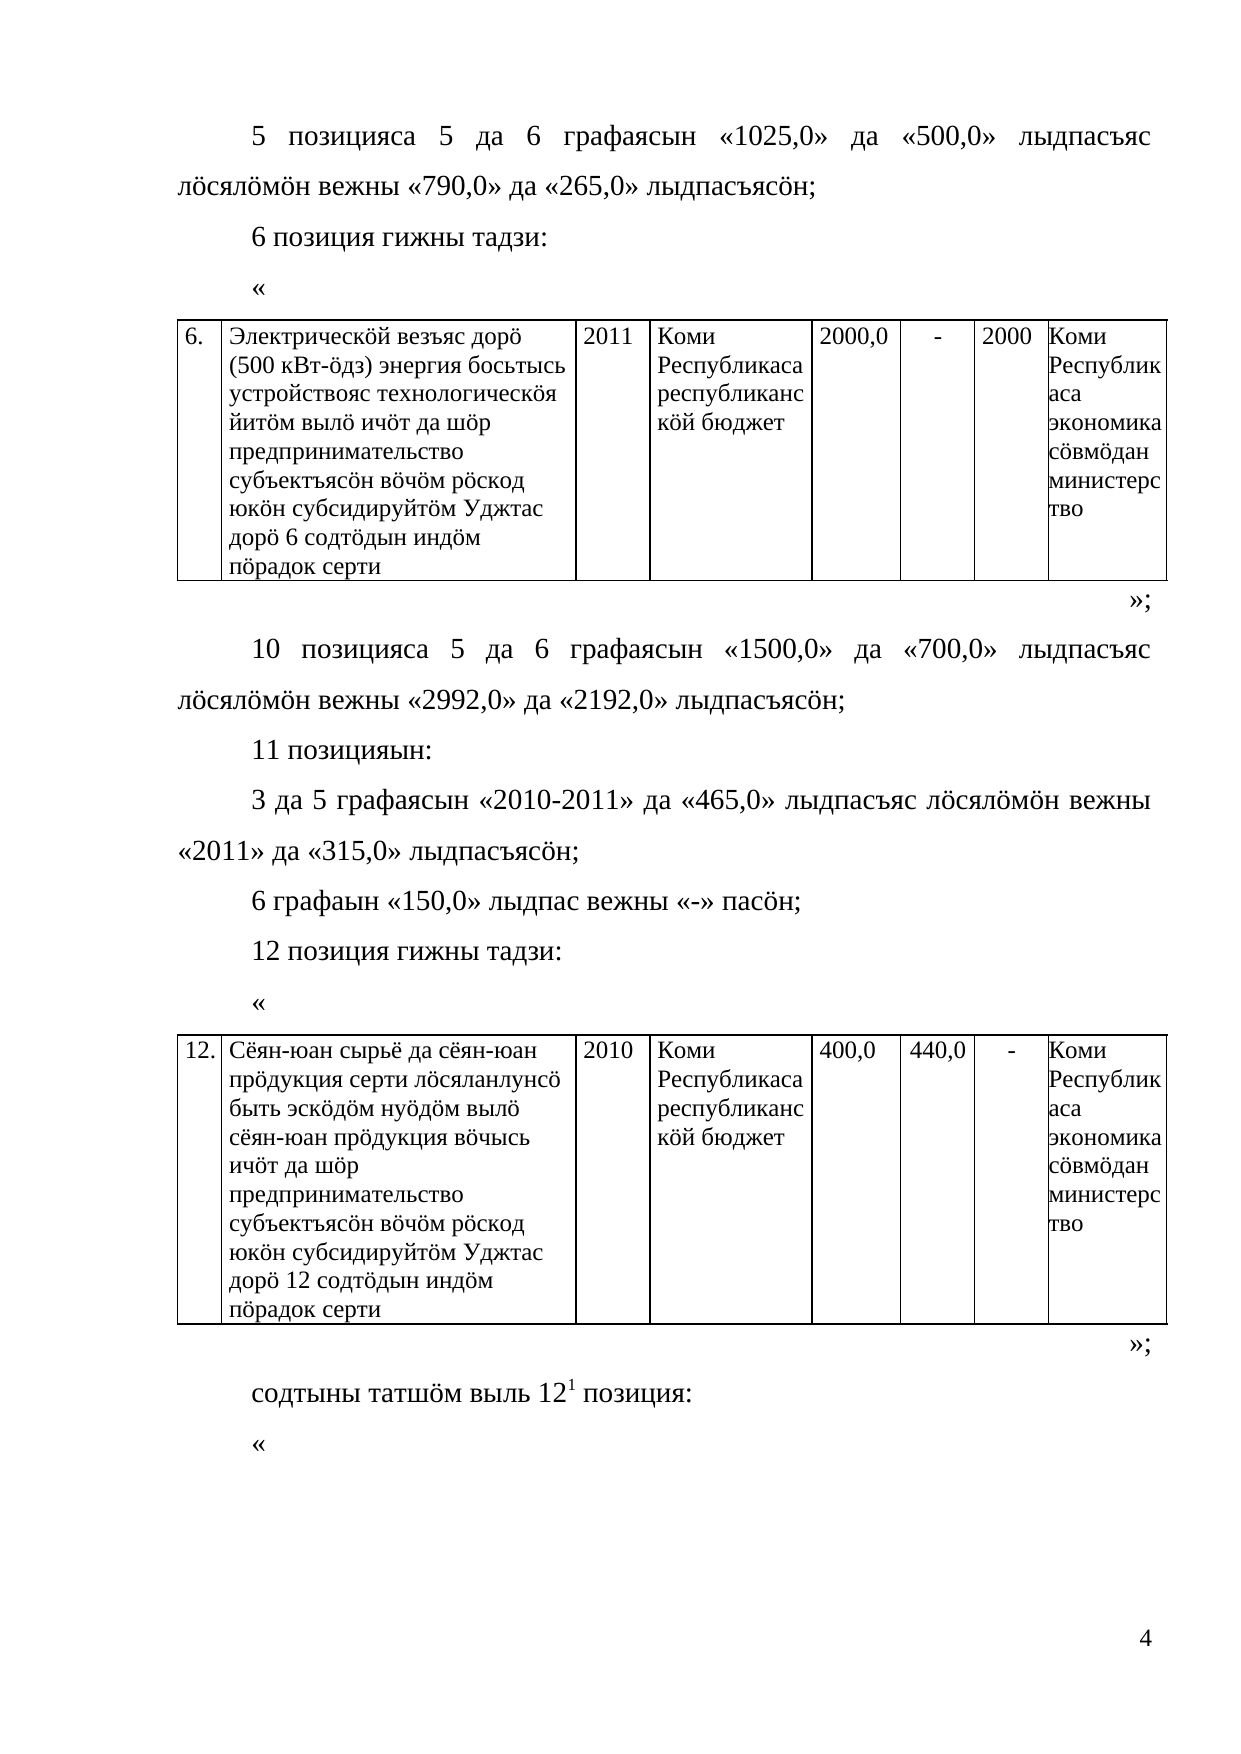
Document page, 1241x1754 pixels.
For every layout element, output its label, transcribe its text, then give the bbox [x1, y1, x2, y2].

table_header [651, 1036, 811, 1323]
table_header 6. [178, 321, 221, 580]
text 6 позиция гижны тадзи: [177, 219, 1152, 252]
table_header - [975, 1036, 1048, 1323]
table_header 440,0 [901, 1036, 974, 1323]
table_header 2000,0 [813, 321, 900, 580]
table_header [222, 1036, 575, 1323]
text 5 позицияса 5 да 6 графаясын «1025,0» да «500,0» лыдпасъяс лöсялöмöн вежны «790,0» да «265,0» лыдпасъясöн; [177, 118, 1152, 202]
text 6 графаын «150,0» лыдпас вежны «-» пасöн; [177, 883, 1152, 917]
text »; [177, 581, 1152, 615]
table_header - [901, 321, 974, 580]
text »; [177, 1325, 1152, 1358]
table_header 12. [178, 1036, 221, 1323]
text « [177, 269, 1152, 303]
table_header Электрическöй везъяс дорö (500 кВт-öдз) энергия босьтысь устройствояс технологическöя йитöм вылö ичöт да шöр предпринимательство субъектъясöн вöчöм рöскод юкöн субсидируйтöм Уджтас дорö 6 содтöдын индöм пöрадок серти [222, 321, 575, 580]
text содтыны татшöм выль 121 позиция: [177, 1375, 1152, 1408]
text « [177, 984, 1152, 1017]
table_header 2011 [577, 321, 649, 580]
text 12 позиция гижны тадзи: [177, 933, 1152, 967]
text 3 да 5 графаясын «2010-2011» да «465,0» лыдпасъяс лöсялöмöн вежны «2011» да «315,0» лыдпасъясöн; [177, 782, 1152, 866]
text 10 позицияса 5 да 6 графаясын «1500,0» да «700,0» лыдпасъяс лöсялöмöн вежны «2992,0» да «2192,0» лыдпасъясöн; [177, 632, 1152, 715]
table_header 2010 [577, 1036, 649, 1323]
table_header Коми Республикаса экономика сöвмöдан министерство [1049, 321, 1166, 580]
text « [177, 1425, 1152, 1459]
table_header 2000 [975, 321, 1048, 580]
text 11 позицияын: [177, 732, 1152, 766]
table_header Коми Республикаса экономика сöвмöдан министерство [1049, 1036, 1166, 1323]
table_header 400,0 [813, 1036, 900, 1323]
table_header Коми Республикаса республиканскöй бюджет [651, 321, 811, 580]
